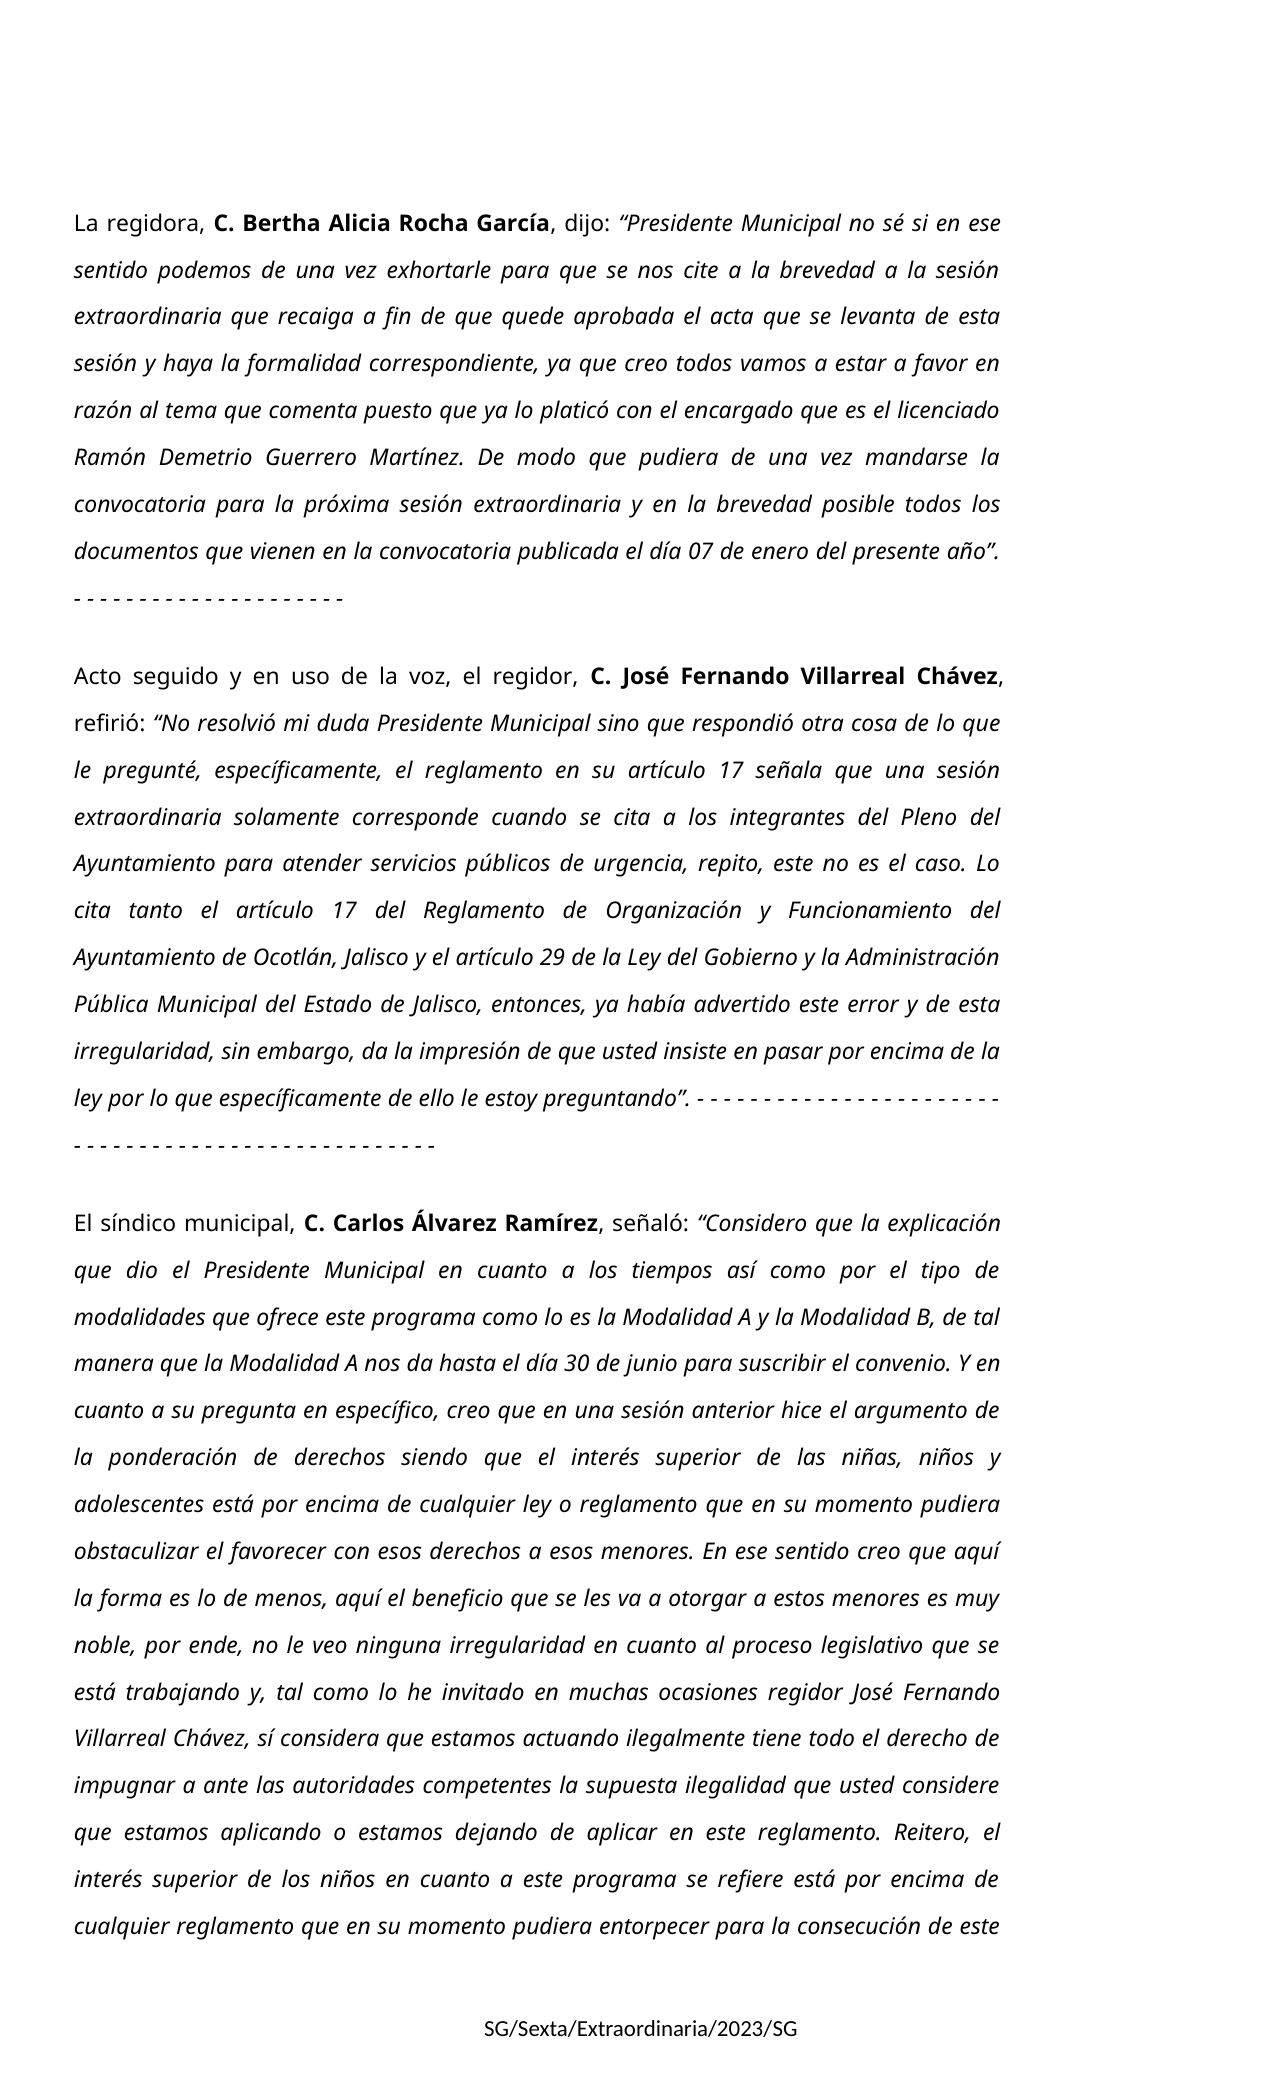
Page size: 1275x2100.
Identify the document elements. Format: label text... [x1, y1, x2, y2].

text La regidora, C. Bertha Alicia Rocha García, dijo: “Presidente Municipal no sé si en ese sentido podemos de una vez exhortarle para que se nos cite a la brevedad a la sesión extraordinaria que recaiga a fin de que quede aprobada el acta que se levanta de esta sesión y haya la formalidad correspondiente, ya que creo todos vamos a estar a favor en razón al tema que comenta puesto que ya lo platicó con el encargado que es el licenciado Ramón Demetrio Guerrero Martínez. De modo que pudiera de una vez mandarse la convocatoria para la próxima sesión extraordinaria y en la brevedad posible todos los documentos que vienen en la convocatoria publicada el día 07 de enero del presente año”. - - - - - - - - - - - - - - - - - - - - - [74, 207, 1004, 613]
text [74, 1207, 1004, 1941]
text Acto seguido y en uso de la voz, el regidor, C. José Fernando Villarreal Chávez, refirió: “No resolvió mi duda Presidente Municipal sino que respondió otra cosa de lo que le pregunté, específicamente, el reglamento en su artículo 17 señala que una sesión extraordinaria solamente corresponde cuando se cita a los integrantes del Pleno del Ayuntamiento para atender servicios públicos de urgencia, repito, este no es el caso. Lo cita tanto el artículo 17 del Reglamento de Organización y Funcionamiento del Ayuntamiento de Ocotlán, Jalisco y el artículo 29 de la Ley del Gobierno y la Administración Pública Municipal del Estado de Jalisco, entonces, ya había advertido este error y de esta irregularidad, sin embargo, da la impresión de que usted insiste en pasar por encima de la ley por lo que específicamente de ello le estoy preguntando”. - - - - - - - - - - - - - - - - - - - - - - - - - - - - - - - - - - - - - - - - - - - - - - - - - - - [74, 660, 1004, 1160]
